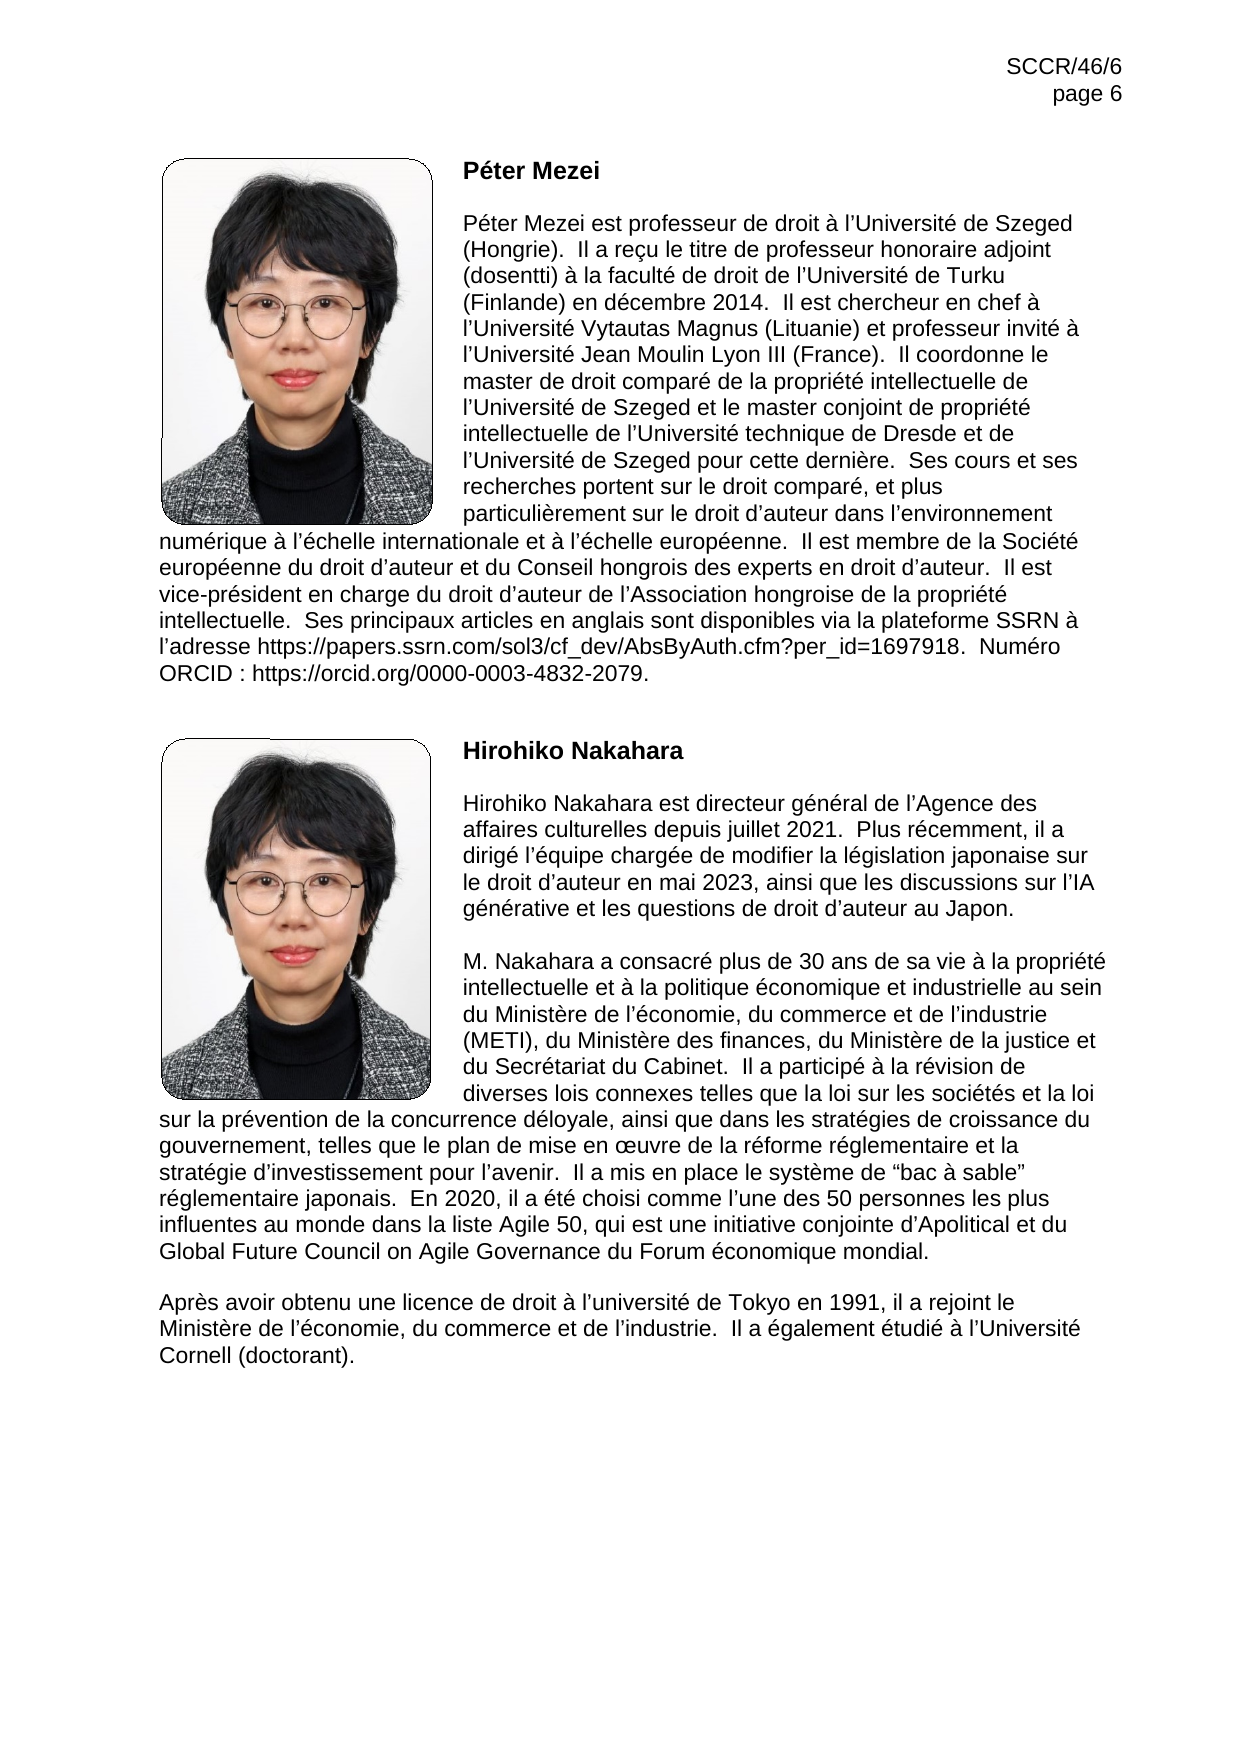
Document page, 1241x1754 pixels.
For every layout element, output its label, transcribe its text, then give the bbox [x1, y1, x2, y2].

table_cell Péter Mezei Péter Mezei est professeur de droit à l’Université de Szeged (Hongrie). Il a reçu le titre de professeur honoraire adjoint (dosentti) à la faculté de droit de l’Université de Turku (Finlande) en décembre 2014. Il est chercheur en chef à l’Université Vytautas Magnus (Lituanie) et professeur invité à l’Université Jean Moulin Lyon III (France). Il coordonne le master de droit comparé de la propriété intellectuelle de l’Université de Szeged et le master conjoint de propriété intellectuelle de l’Université technique de Dresde et de l’Université de Szeged pour cette dernière. Ses cours et ses recherches portent sur le droit comparé, et plus particulièrement sur le droit d’auteur dans l’environnement [451, 156, 1122, 528]
table_cell [148, 736, 451, 1106]
table_cell numérique à l’échelle internationale et à l’échelle européenne. Il est membre de la Société européenne du droit d’auteur et du Conseil hongrois des experts en droit d’auteur. Il est vice-président en charge du droit d’auteur de l’Association hongroise de la propriété intellectuelle. Ses principaux articles en anglais sont disponibles via la plateforme SSRN à l’adresse https://papers.ssrn.com/sol3/cf_dev/AbsByAuth.cfm?per_id=1697918. Numéro ORCID : https://orcid.org/0000-0003-4832-2079. [148, 528, 1122, 736]
table_cell sur la prévention de la concurrence déloyale, ainsi que dans les stratégies de croissance du gouvernement, telles que le plan de mise en œuvre de la réforme réglementaire et la stratégie d’investissement pour l’avenir. Il a mis en place le système de “bac à sable” réglementaire japonais. En 2020, il a été choisi comme l’une des 50 personnes les plus influentes au monde dans la liste Agile 50, qui est une initiative conjointe d’Apolitical et du Global Future Council on Agile Governance du Forum économique mondial. Après avoir obtenu une licence de droit à l’université de Tokyo en 1991, il a rejoint le Ministère de l’économie, du commerce et de l’industrie. Il a également étudié à l’Université Cornell (doctorant). [148, 1106, 1122, 1418]
table_cell Hirohiko Nakahara Hirohiko Nakahara est directeur général de l’Agence des affaires culturelles depuis juillet 2021. Plus récemment, il a dirigé l’équipe chargée de modifier la législation japonaise sur le droit d’auteur en mai 2023, ainsi que les discussions sur l’IA générative et les questions de droit d’auteur au Japon. M. Nakahara a consacré plus de 30 ans de sa vie à la propriété intellectuelle et à la politique économique et industrielle au sein du Ministère de l’économie, du commerce et de l’industrie (METI), du Ministère des finances, du Ministère de la justice et du Secrétariat du Cabinet. Il a participé à la révision de diverses lois connexes telles que la loi sur les sociétés et la loi [451, 736, 1122, 1106]
table_cell [148, 156, 451, 528]
